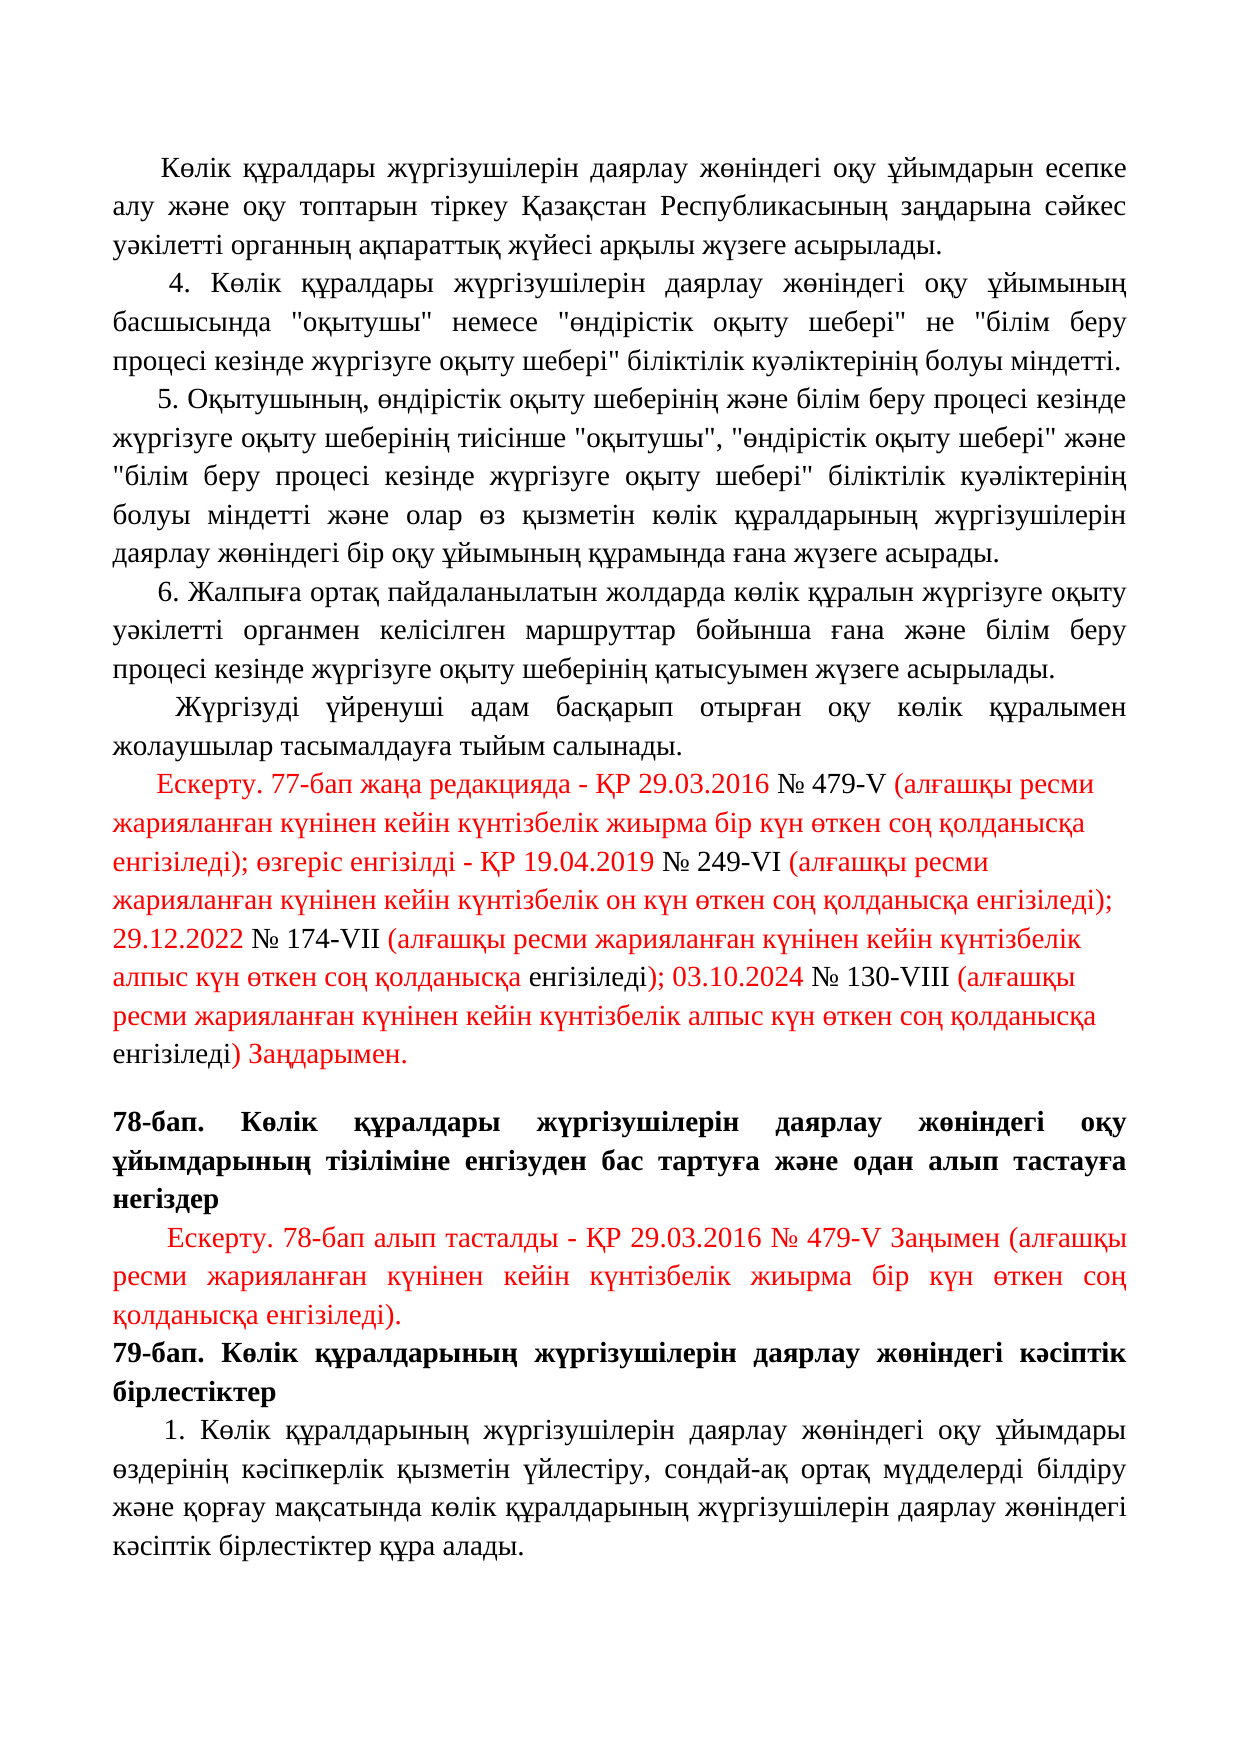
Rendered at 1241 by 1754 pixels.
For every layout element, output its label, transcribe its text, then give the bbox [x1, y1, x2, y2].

text 4. Көлік құралдары жүргізушілерін даярлау жөніндегі оқу ұйымының басшысында "оқытушы" немесе "өндірістік оқыту шебері" не "білім беру процесі кезінде жүргізуге оқыту шебері" біліктілік куәліктерінің болуы міндетті. [112, 266, 1128, 376]
text Ескерту. 78-бап алып тасталды - ҚР 29.03.2016 № 479-V Заңымен (алғашқы ресми жарияланған күнінен кейін күнтізбелік жиырма бір күн өткен соң қолданысқа енгізіледі). [112, 1220, 1128, 1330]
text Көлік құралдары жүргізушілерін даярлау жөніндегі оқу ұйымдарын есепке алу және оқу топтарын тіркеу Қазақстан Республикасының заңдарына сәйкес уәкілетті органның ақпараттық жүйесі арқылы жүзеге асырылады. [112, 150, 1128, 261]
text 78-бап. Көлік құралдары жүргізушілерін даярлау жөніндегі оқу ұйымдарының тізіліміне енгізуден бас тартуға және одан алып тастауға негіздер [112, 1104, 1128, 1215]
text 79-бап. Көлік құралдарының жүргізушілерін даярлау жөніндегі кәсіптік бірлестіктер [112, 1335, 1128, 1407]
text Жүргізуді үйренуші адам басқарып отырған оқу көлік құралымен жолаушылар тасымалдауға тыйым салынады. [112, 689, 1128, 762]
text 1. Көлік құралдарының жүргізушілерін даярлау жөніндегі оқу ұйымдары өздерінің кәсіпкерлік қызметін үйлестіру, сондай-ақ ортақ мүдделерді білдіру және қорғау мақсатында көлік құралдарының жүргізушілерін даярлау жөніндегі кәсіптік бірлестіктер құра алады. [112, 1412, 1128, 1562]
text 6. Жалпыға ортақ пайдаланылатын жолдарда көлік құралын жүргізуге оқыту уәкілетті органмен келісілген маршруттар бойынша ғана және білім беру процесі кезінде жүргізуге оқыту шеберінің қатысуымен жүзеге асырылады. [112, 574, 1128, 684]
text Ескерту. 77-бап жаңа редакцияда - ҚР 29.03.2016 № 479-V (алғашқы ресми жарияланған күнінен кейін күнтізбелік жиырма бір күн өткен соң қолданысқа енгізіледі); өзгеріс енгізілді - ҚР 19.04.2019 № 249-VІ (алғашқы ресми жарияланған күнінен кейін күнтізбелік он күн өткен соң қолданысқа енгізіледі); 29.12.2022 № 174-VII (алғашқы ресми жарияланған күнінен кейін күнтізбелік алпыс күн өткен соң қолданысқа енгізіледі); 03.10.2024 № 130-VIII (алғашқы ресми жарияланған күнінен кейін күнтізбелік алпыс күн өткен соң қолданысқа енгізіледі) Заңдарымен. [112, 767, 1128, 1100]
text 5. Оқытушының, өндірістік оқыту шеберінің және білім беру процесі кезінде жүргізуге оқыту шеберінің тиісінше "оқытушы", "өндірістік оқыту шебері" және "білім беру процесі кезінде жүргізуге оқыту шебері" біліктілік куәліктерінің болуы міндетті және олар өз қызметін көлік құралдарының жүргізушілерін даярлау жөніндегі бір оқу ұйымының құрамында ғана жүзеге асырады. [112, 381, 1128, 569]
